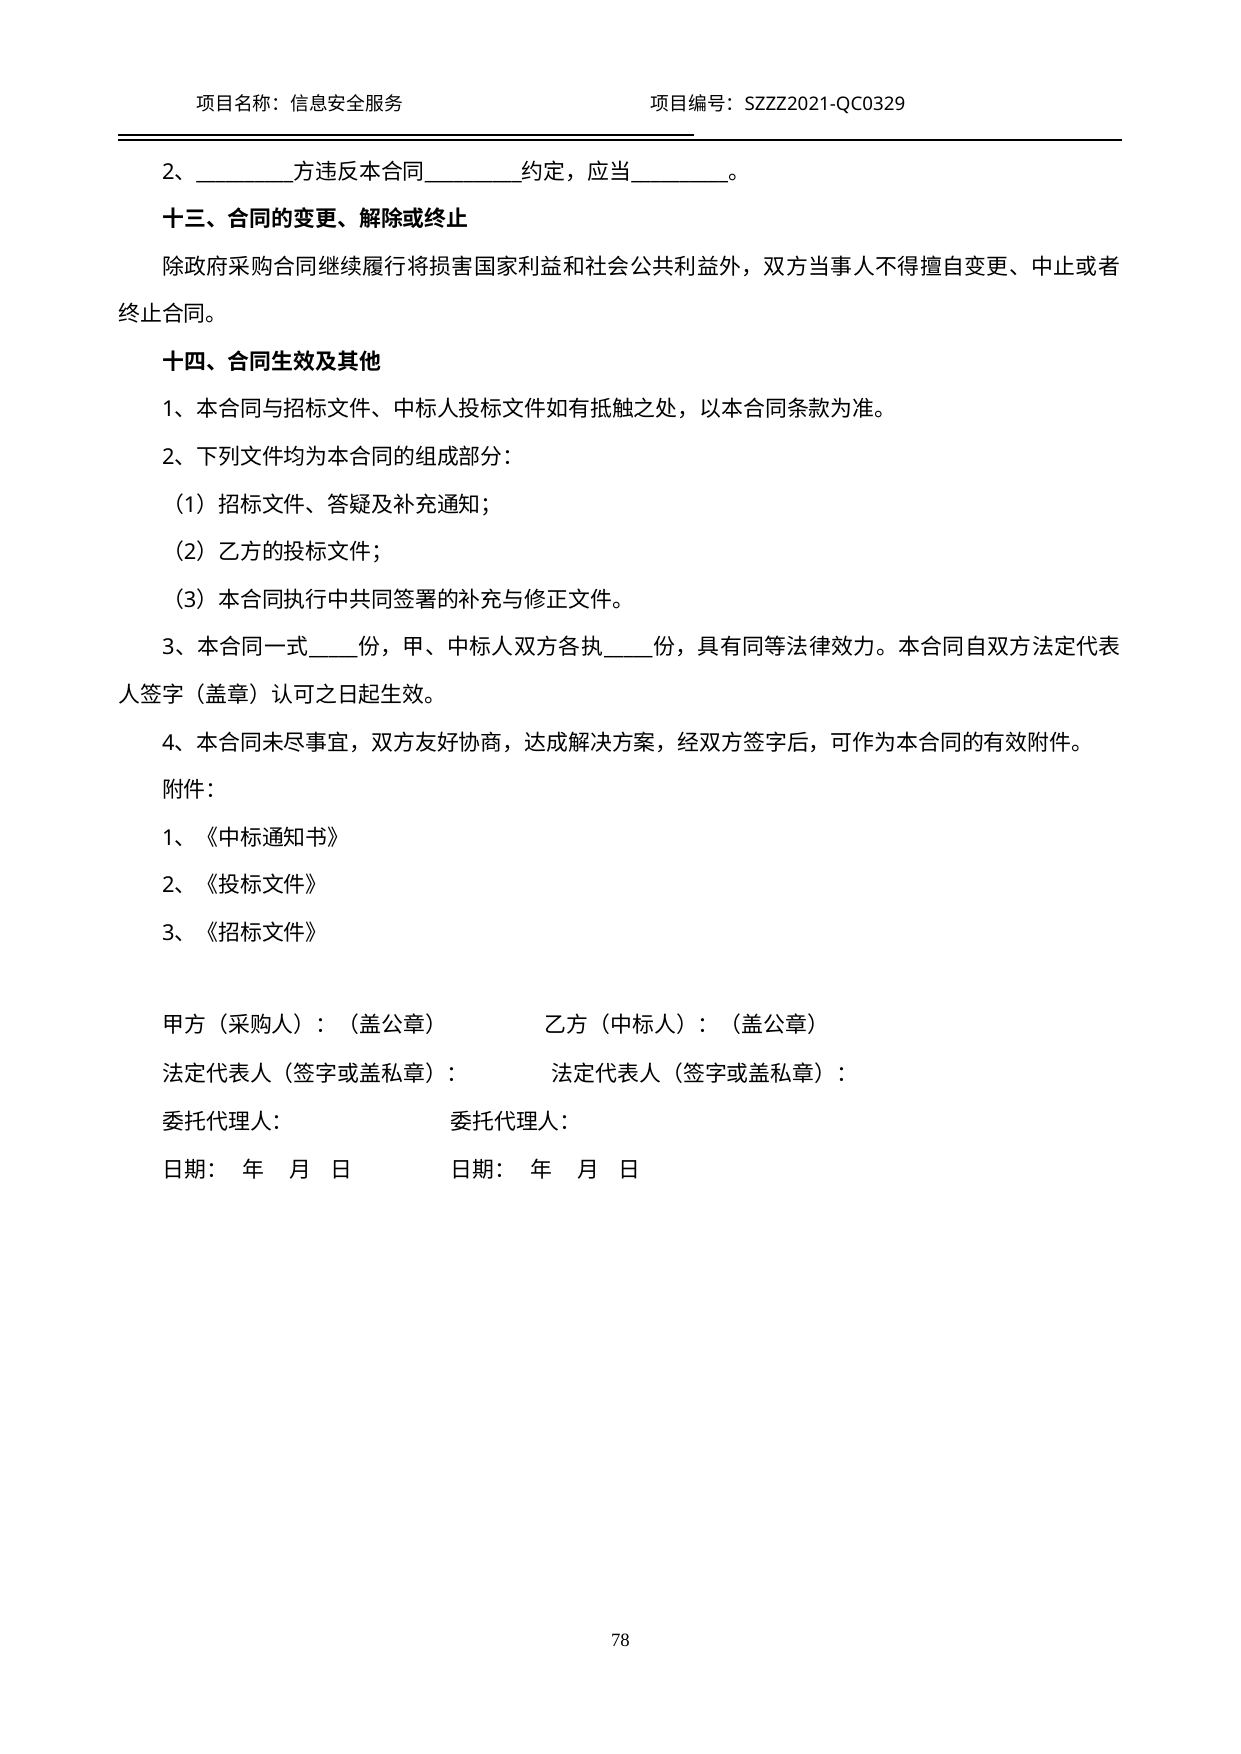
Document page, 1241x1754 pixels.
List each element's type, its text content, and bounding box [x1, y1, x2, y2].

text （2）乙方的投标文件； [118, 534, 1122, 566]
text 2、《投标文件》 [118, 867, 1122, 899]
text 法定代表人（签字或盖私章）： 法定代表人（签字或盖私章）： [118, 1055, 1122, 1088]
text 十四、合同生效及其他 [118, 344, 1122, 376]
text 1、本合同与招标文件、中标人投标文件如有抵触之处，以本合同条款为准。 [118, 391, 1122, 423]
text 委托代理人： 委托代理人： [118, 1104, 1122, 1136]
text 1、《中标通知书》 [118, 819, 1122, 851]
text 3、《招标文件》 [118, 915, 1122, 947]
text 附件： [118, 772, 1122, 804]
text 甲方（采购人）：（盖公章） 乙方（中标人）：（盖公章） [118, 1007, 1122, 1039]
text 2、下列文件均为本合同的组成部分： [118, 439, 1122, 471]
text （3）本合同执行中共同签署的补充与修正文件。 [118, 582, 1122, 613]
text 除政府采购合同继续履行将损害国家利益和社会公共利益外，双方当事人不得擅自变更、中止或者终止合同。 [118, 249, 1122, 328]
text 4、本合同未尽事宜，双方友好协商，达成解决方案，经双方签字后，可作为本合同的有效附件。 [118, 724, 1122, 756]
text 3、本合同一式_____份，甲、中标人双方各执_____份，具有同等法律效力。本合同自双方法定代表人签字（盖章）认可之日起生效。 [118, 629, 1122, 709]
text 日期： 年 月 日 日期： 年 月 日 [118, 1152, 1122, 1184]
text 十三、合同的变更、解除或终止 [118, 201, 1122, 233]
text 2、__________方违反本合同__________约定，应当__________。 [118, 154, 1122, 186]
text （1）招标文件、答疑及补充通知； [118, 487, 1122, 518]
